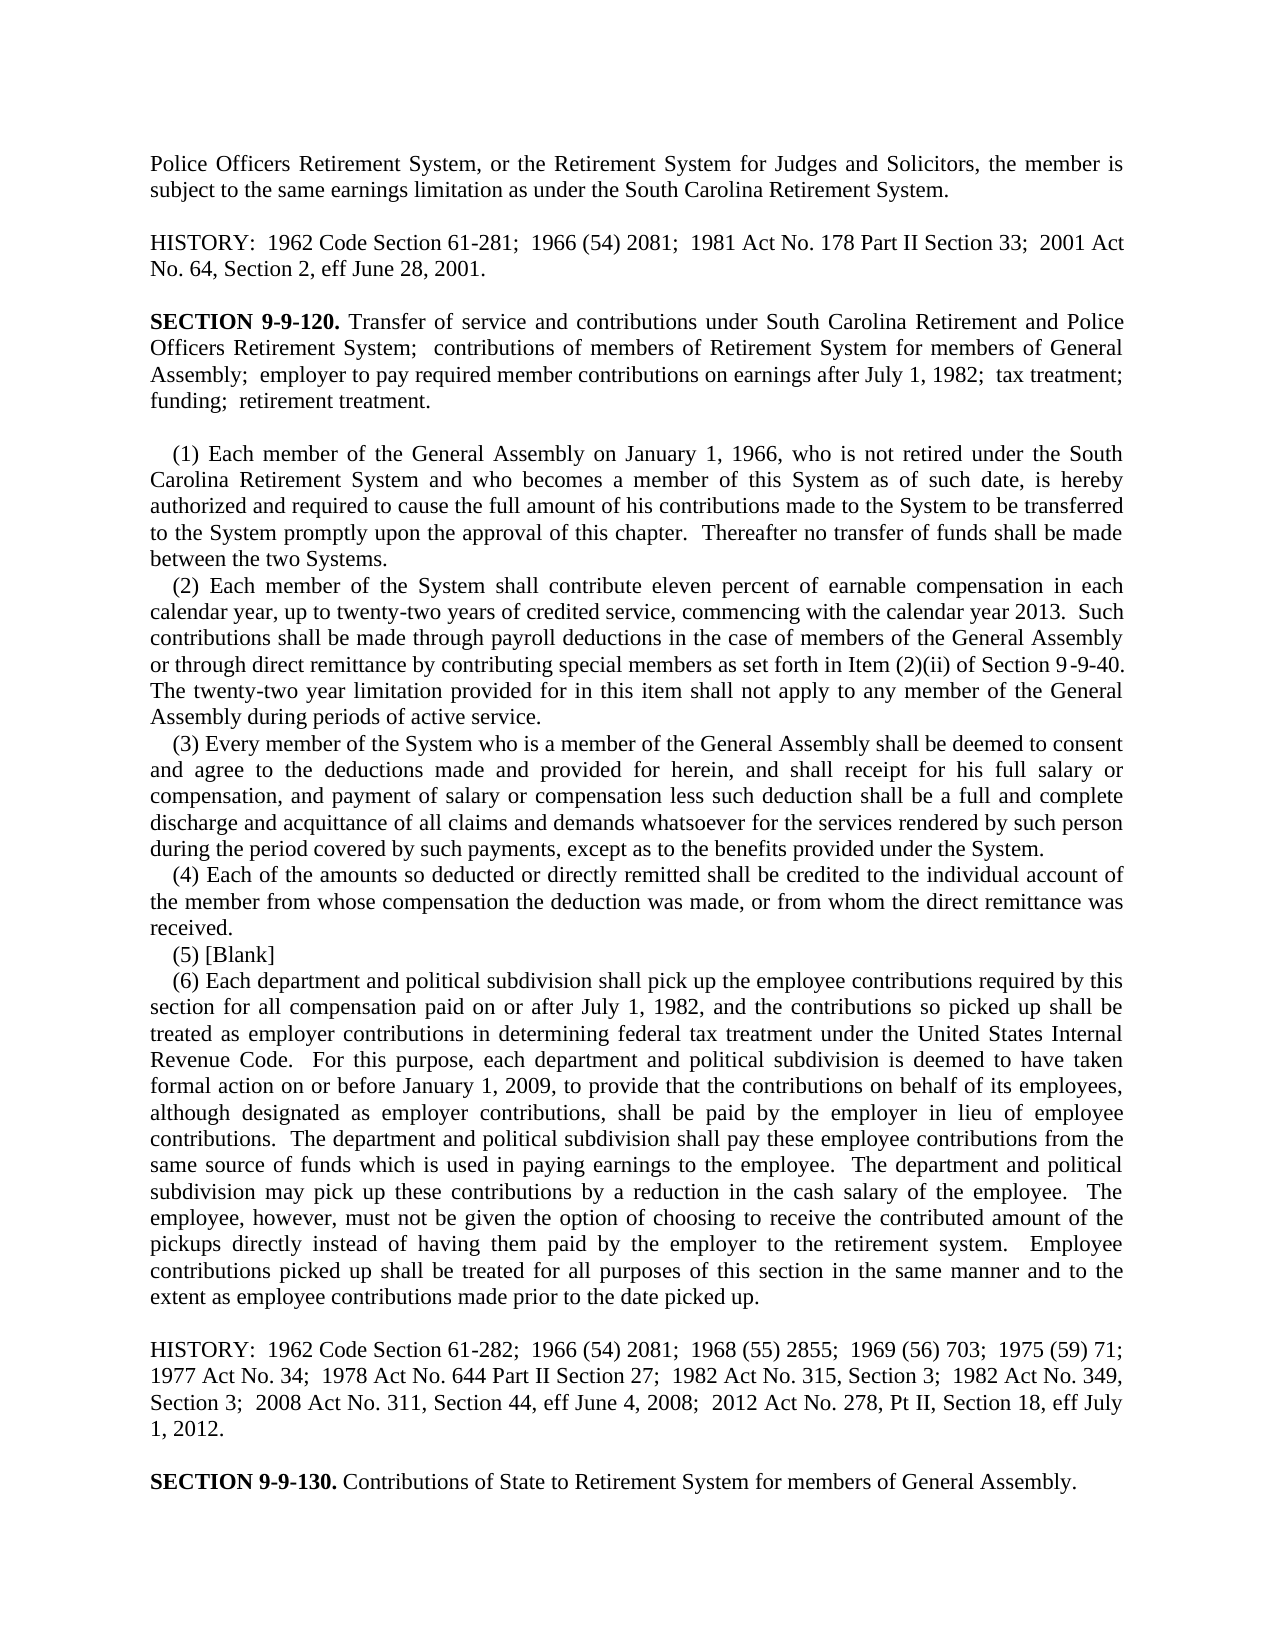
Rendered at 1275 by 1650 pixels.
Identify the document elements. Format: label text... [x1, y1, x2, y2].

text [150, 150, 1125, 203]
text (5) [Blank] [150, 941, 1125, 967]
text (1) Each member of the General Assembly on January 1, 1966, who is not retired under the South Carolina Retirement System and who becomes a member of this System as of such date, is hereby authorized and required to cause the full amount of his contributions made to the System to be transferred to the System promptly upon the approval of this chapter. Thereafter no transfer of funds shall be made between the two Systems. [150, 440, 1125, 572]
text SECTION 9-9-120. Transfer of service and contributions under South Carolina Retirement and Police Officers Retirement System; contributions of members of Retirement System for members of General Assembly; employer to pay required member contributions on earnings after July 1, 1982; tax treatment; funding; retirement treatment. [150, 308, 1125, 413]
text (4) Each of the amounts so deducted or directly remitted shall be credited to the individual account of the member from whose compensation the deduction was made, or from whom the direct remittance was received. [150, 862, 1125, 941]
text (3) Every member of the System who is a member of the General Assembly shall be deemed to consent and agree to the deductions made and provided for herein, and shall receipt for his full salary or compensation, and payment of salary or compensation less such deduction shall be a full and complete discharge and acquittance of all claims and demands whatsoever for the services rendered by such person during the period covered by such payments, except as to the benefits provided under the System. [150, 730, 1125, 862]
text SECTION 9-9-130. Contributions of State to Retirement System for members of General Assembly. [150, 1468, 1125, 1494]
text (2) Each member of the System shall contribute eleven percent of earnable compensation in each calendar year, up to twenty-two years of credited service, commencing with the calendar year 2013. Such contributions shall be made through payroll deductions in the case of members of the General Assembly or through direct remittance by contributing special members as set forth in Item (2)(ii) of Section 9-9-40. The twenty-two year limitation provided for in this item shall not apply to any member of the General Assembly during periods of active service. [150, 572, 1125, 730]
text HISTORY: 1962 Code Section 61-282; 1966 (54) 2081; 1968 (55) 2855; 1969 (56) 703; 1975 (59) 71; 1977 Act No. 34; 1978 Act No. 644 Part II Section 27; 1982 Act No. 315, Section 3; 1982 Act No. 349, Section 3; 2008 Act No. 311, Section 44, eff June 4, 2008; 2012 Act No. 278, Pt II, Section 18, eff July 1, 2012. [150, 1336, 1125, 1441]
text (6) Each department and political subdivision shall pick up the employee contributions required by this section for all compensation paid on or after July 1, 1982, and the contributions so picked up shall be treated as employer contributions in determining federal tax treatment under the United States Internal Revenue Code. For this purpose, each department and political subdivision is deemed to have taken formal action on or before January 1, 2009, to provide that the contributions on behalf of its employees, although designated as employer contributions, shall be paid by the employer in lieu of employee contributions. The department and political subdivision shall pay these employee contributions from the same source of funds which is used in paying earnings to the employee. The department and political subdivision may pick up these contributions by a reduction in the cash salary of the employee. The employee, however, must not be given the option of choosing to receive the contributed amount of the pickups directly instead of having them paid by the employer to the retirement system. Employee contributions picked up shall be treated for all purposes of this section in the same manner and to the extent as employee contributions made prior to the date picked up. [150, 967, 1125, 1309]
text HISTORY: 1962 Code Section 61-281; 1966 (54) 2081; 1981 Act No. 178 Part II Section 33; 2001 Act No. 64, Section 2, eff June 28, 2001. [150, 229, 1125, 282]
